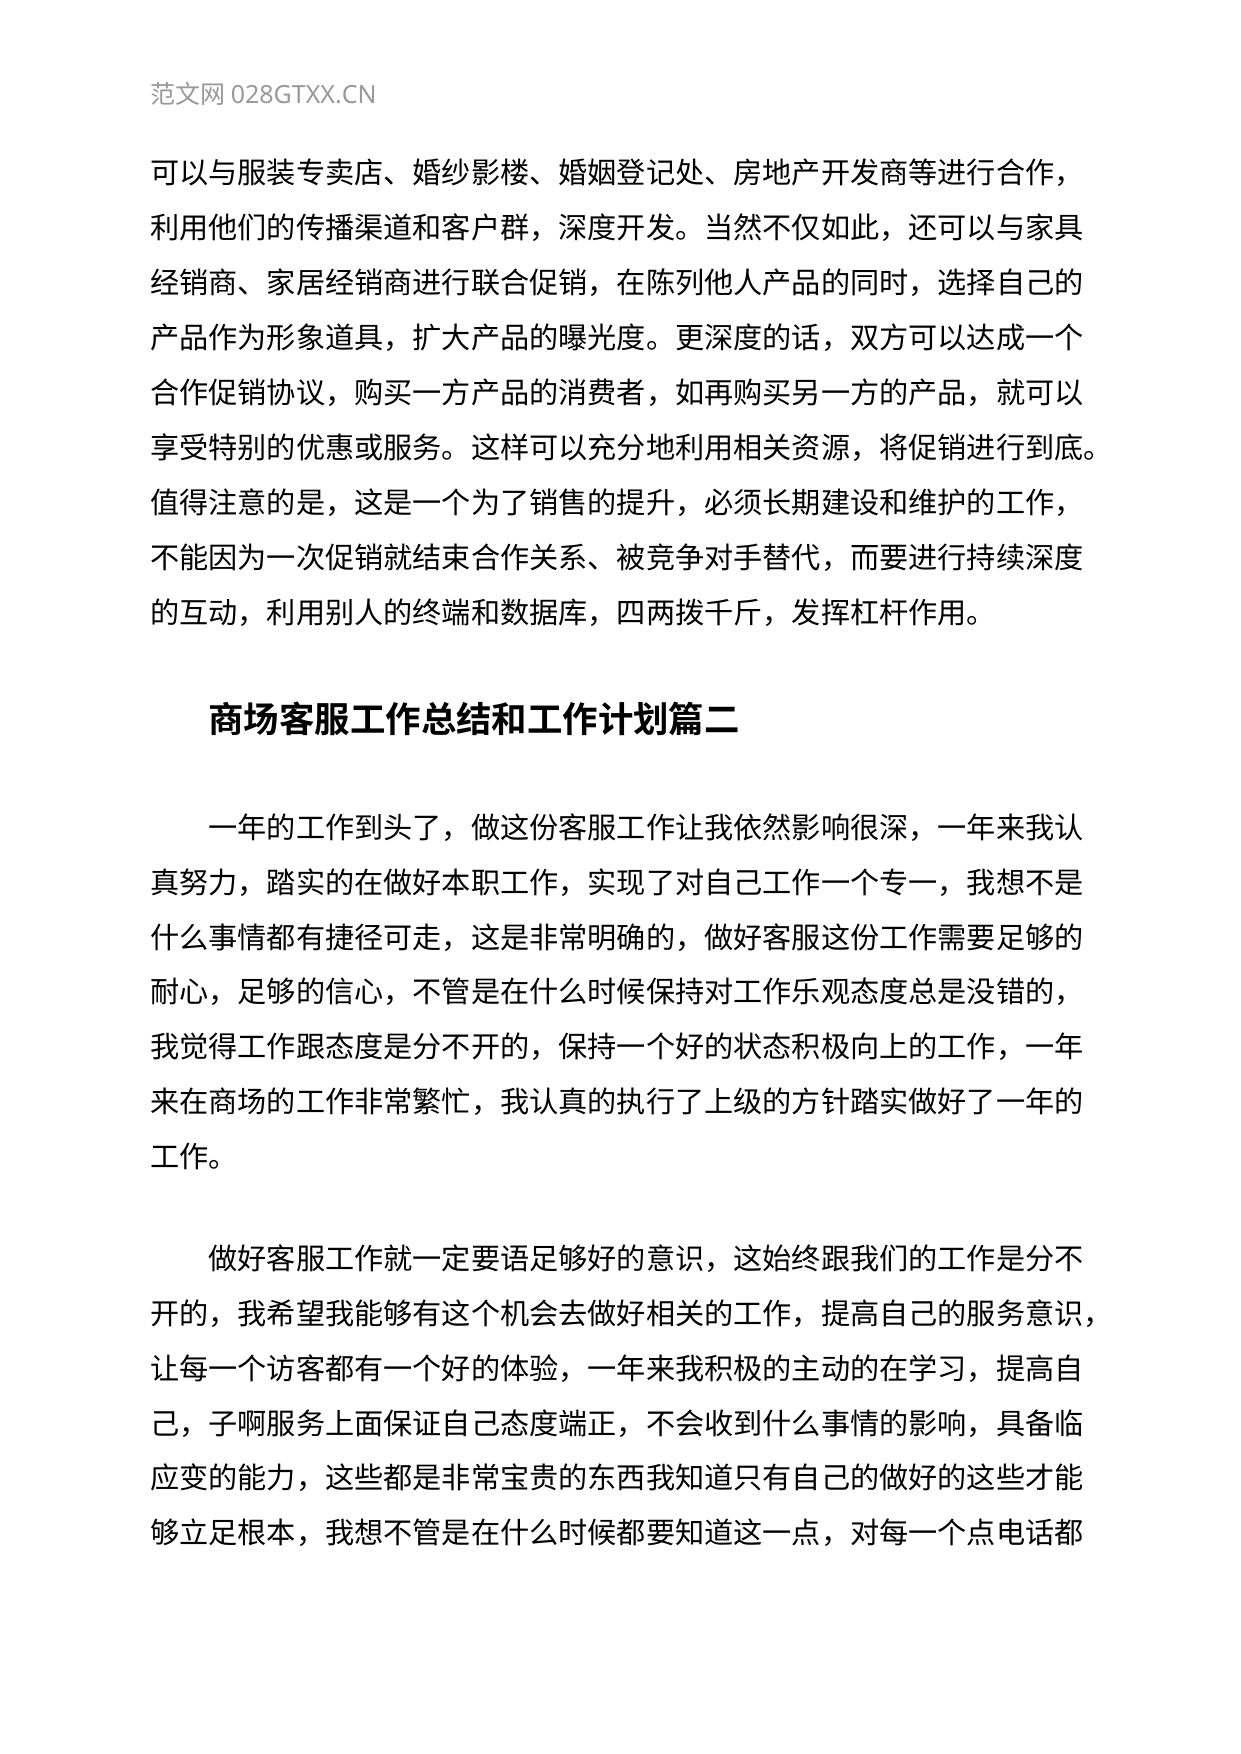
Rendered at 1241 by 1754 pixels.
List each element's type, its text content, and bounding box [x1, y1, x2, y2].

text 一年的工作到头了，做这份客服工作让我依然影响很深，一年来我认真努力，踏实的在做好本职工作，实现了对自己工作一个专一，我想不是什么事情都有捷径可走，这是非常明确的，做好客服这份工作需要足够的耐心，足够的信心，不管是在什么时候保持对工作乐观态度总是没错的，我觉得工作跟态度是分不开的，保持一个好的状态积极向上的工作，一年来在商场的工作非常繁忙，我认真的执行了上级的方针踏实做好了一年的工作。 [150, 804, 1090, 1176]
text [150, 150, 1090, 631]
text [150, 1236, 1090, 1552]
text 商场客服工作总结和工作计划篇二 [150, 691, 1090, 742]
